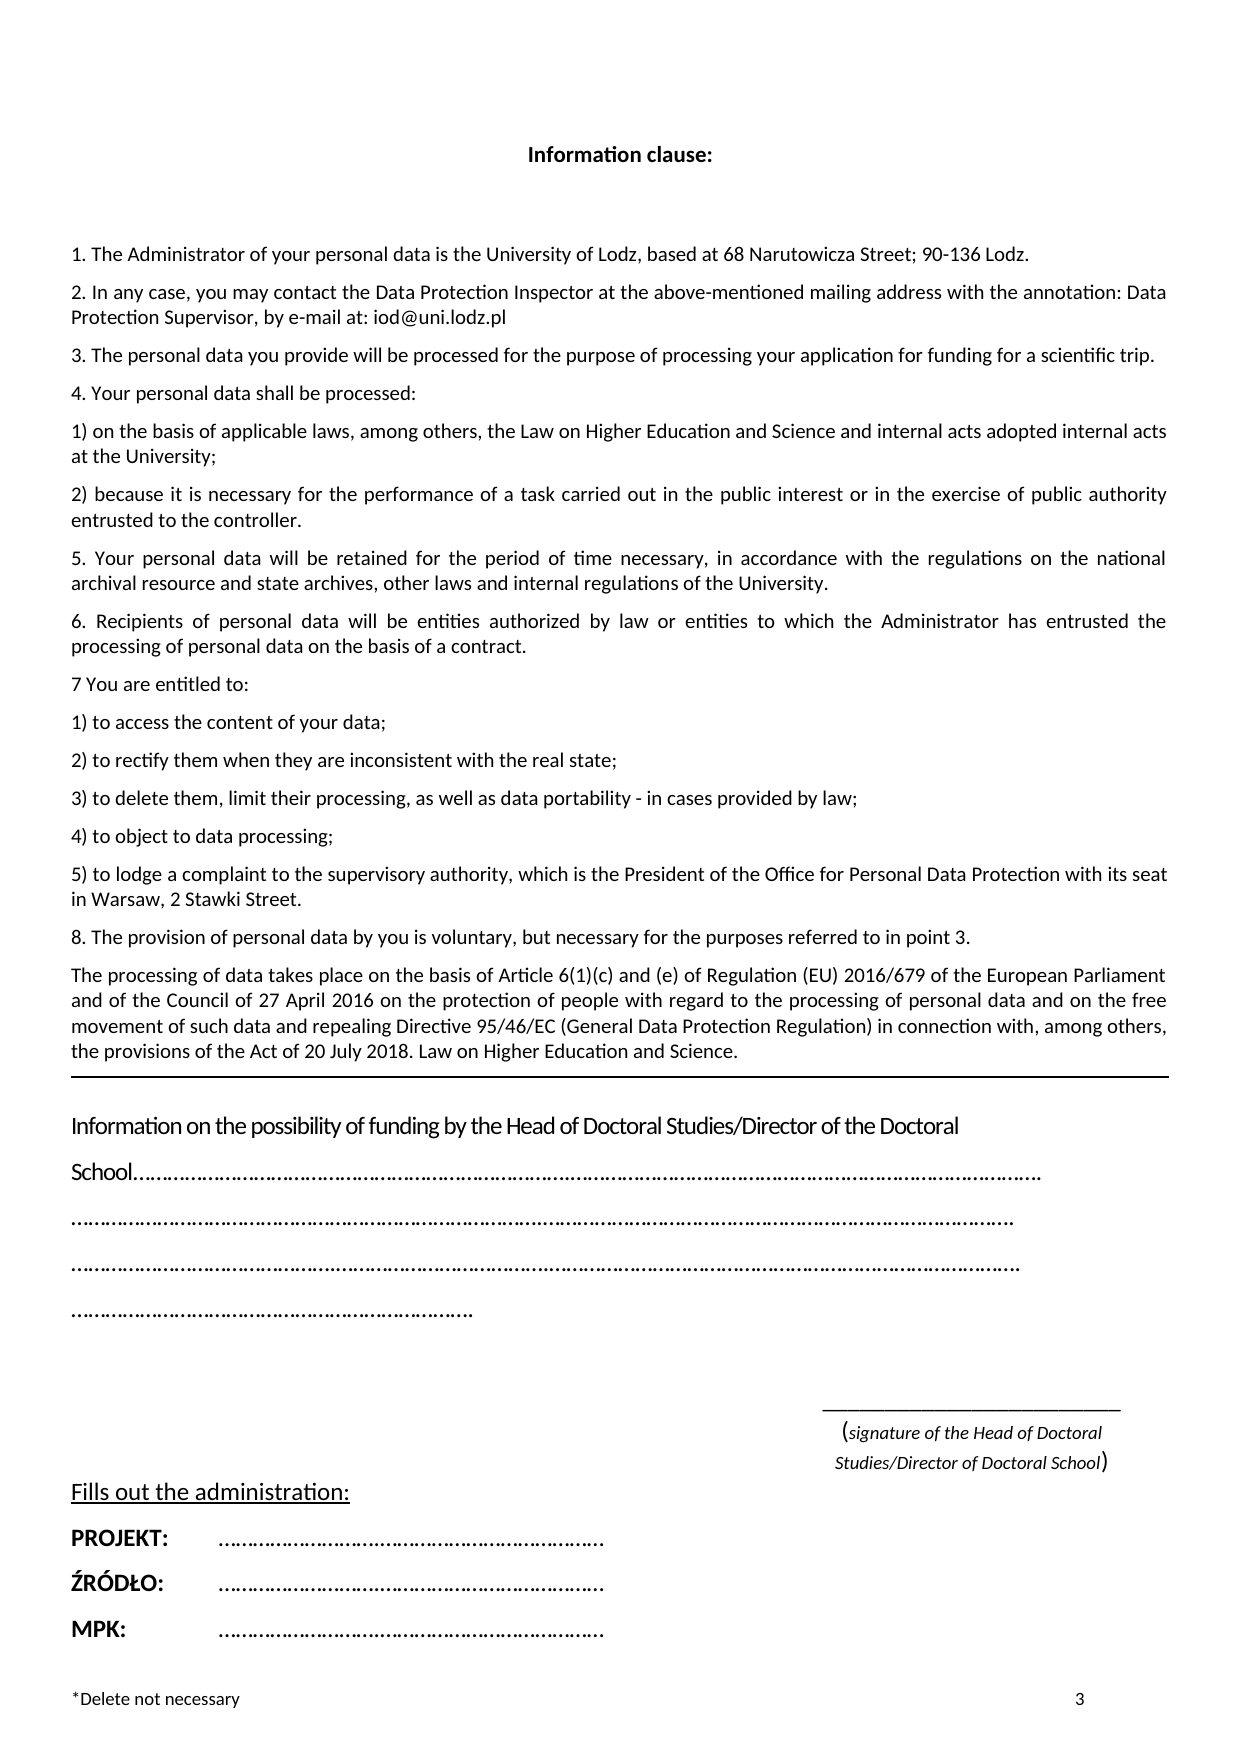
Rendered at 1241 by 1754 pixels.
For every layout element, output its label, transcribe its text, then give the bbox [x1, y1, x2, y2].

text 4) to object to data processing; [71, 823, 1169, 848]
text 2) because it is necessary for the performance of a task carried out in the public interest or in the exercise of public authority entrusted to the controller. [71, 481, 1169, 532]
text 1. The Administrator of your personal data is the University of Lodz, based at 68 Narutowicza Street; 90-136 Lodz. [71, 241, 1169, 266]
text 7 You are entitled to: [71, 671, 1169, 697]
text 6. Recipients of personal data will be entities authorized by law or entities to which the Administrator has entrusted the processing of personal data on the basis of a contract. [71, 608, 1169, 659]
text Information clause: [71, 140, 1169, 168]
text 8. The provision of personal data by you is voluntary, but necessary for the purposes referred to in point 3. [71, 924, 1169, 950]
text 5) to lodge a complaint to the supervisory authority, which is the President of the Office for Personal Data Protection with its seat in Warsaw, 2 Stawki Street. [71, 861, 1169, 912]
text Information on the possibility of funding by the Head of Doctoral Studies/Director of the Doctoral School………………………………………………………………….……………………………………………………………………….……………………………………………………………………….……………………………………………………………………….……………………………………….……………………………….……………………………………………………………………….……………………………………………………………. [71, 1110, 1169, 1323]
text 5. Your personal data will be retained for the period of time necessary, in accordance with the regulations on the national archival resource and state archives, other laws and internal regulations of the University. [71, 545, 1169, 596]
text 4. Your personal data shall be processed: [71, 380, 1169, 406]
text The processing of data takes place on the basis of Article 6(1)(c) and (e) of Regulation (EU) 2016/679 of the European Parliament and of the Council of 27 April 2016 on the protection of people with regard to the processing of personal data and on the free movement of such data and repealing Directive 95/46/EC (General Data Protection Regulation) in connection with, among others, the provisions of the Act of 20 July 2018. Law on Higher Education and Science. [71, 962, 1169, 1064]
text PROJEKT: ……………………….………………………………… ŹRÓDŁO: ……………………….………………………………… MPK: ……………………….………………………………… [71, 1522, 1169, 1644]
text 2) to rectify them when they are inconsistent with the real state; [71, 747, 1169, 773]
text 3. The personal data you provide will be processed for the purpose of processing your application for funding for a scientific trip. [71, 342, 1169, 368]
text 1) to access the content of your data; [71, 709, 1169, 735]
text 1) on the basis of applicable laws, among others, the Law on Higher Education and Science and internal acts adopted internal acts at the University; [71, 418, 1169, 469]
text 3) to delete them, limit their processing, as well as data portability - in cases provided by law; [71, 785, 1169, 811]
text ________________________ (signature of the Head of Doctoral Studies/Director of Doctoral School) [794, 1384, 1149, 1476]
text 2. In any case, you may contact the Data Protection Inspector at the above-mentioned mailing address with the annotation: Data Protection Supervisor, by e-mail at: iod@uni.lodz.pl [71, 279, 1169, 330]
text Fills out the administration: [71, 1476, 1169, 1506]
